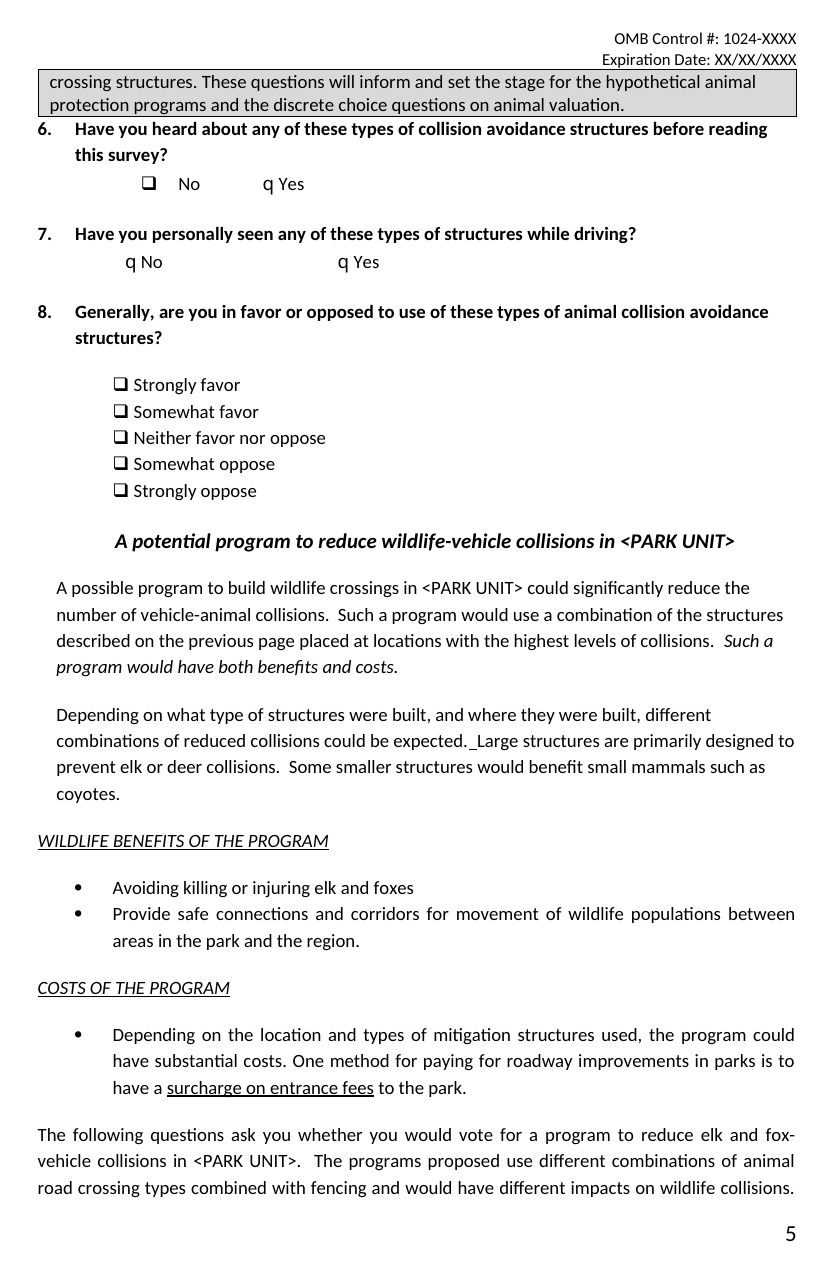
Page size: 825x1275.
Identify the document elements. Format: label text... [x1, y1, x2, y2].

text WILDLIFE BENEFITS OF THE PROGRAM [37, 829, 796, 852]
text Depending on what type of structures were built, and where they were built, different combinations of reduced collisions could be expected. Large structures are primarily designed to prevent elk or deer collisions. Some smaller structures would benefit small mammals such as coyotes. [56, 703, 796, 805]
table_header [39, 70, 796, 116]
text A possible program to build wildlife crossings in <PARK UNIT> could significantly reduce the number of vehicle-animal collisions. Such a program would use a combination of the structures described on the previous page placed at locations with the highest levels of collisions. Such a program would have both benefits and costs. [56, 576, 796, 678]
text Neither favor nor oppose [37, 426, 796, 449]
text Somewhat oppose [37, 452, 796, 475]
list Depending on the location and types of mitigation structures used, the program could have substantial costs. One method for paying for roadway improvements in parks is to have a surcharge on entrance fees to the park. [75, 1023, 796, 1099]
list Provide safe connections and corridors for movement of wildlife populations between areas in the park and the region. [75, 902, 796, 952]
list Generally, are you in favor or opposed to use of these types of animal collision avoidance structures? [37, 300, 796, 349]
text A potential program to reduce wildlife-vehicle collisions in <PARK UNIT> [56, 528, 796, 553]
text q No q Yes [37, 248, 796, 273]
text Somewhat favor [37, 400, 796, 423]
list Have you personally seen any of these types of structures while driving? [37, 222, 796, 244]
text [37, 1123, 796, 1199]
text Strongly favor [37, 373, 796, 396]
list Have you heard about any of these types of collision avoidance structures before reading this survey? [37, 117, 796, 166]
text COSTS OF THE PROGRAM [37, 976, 796, 999]
text Strongly oppose [37, 479, 796, 502]
list Avoiding killing or injuring elk and foxes [75, 876, 796, 899]
list No q Yes [141, 170, 796, 195]
